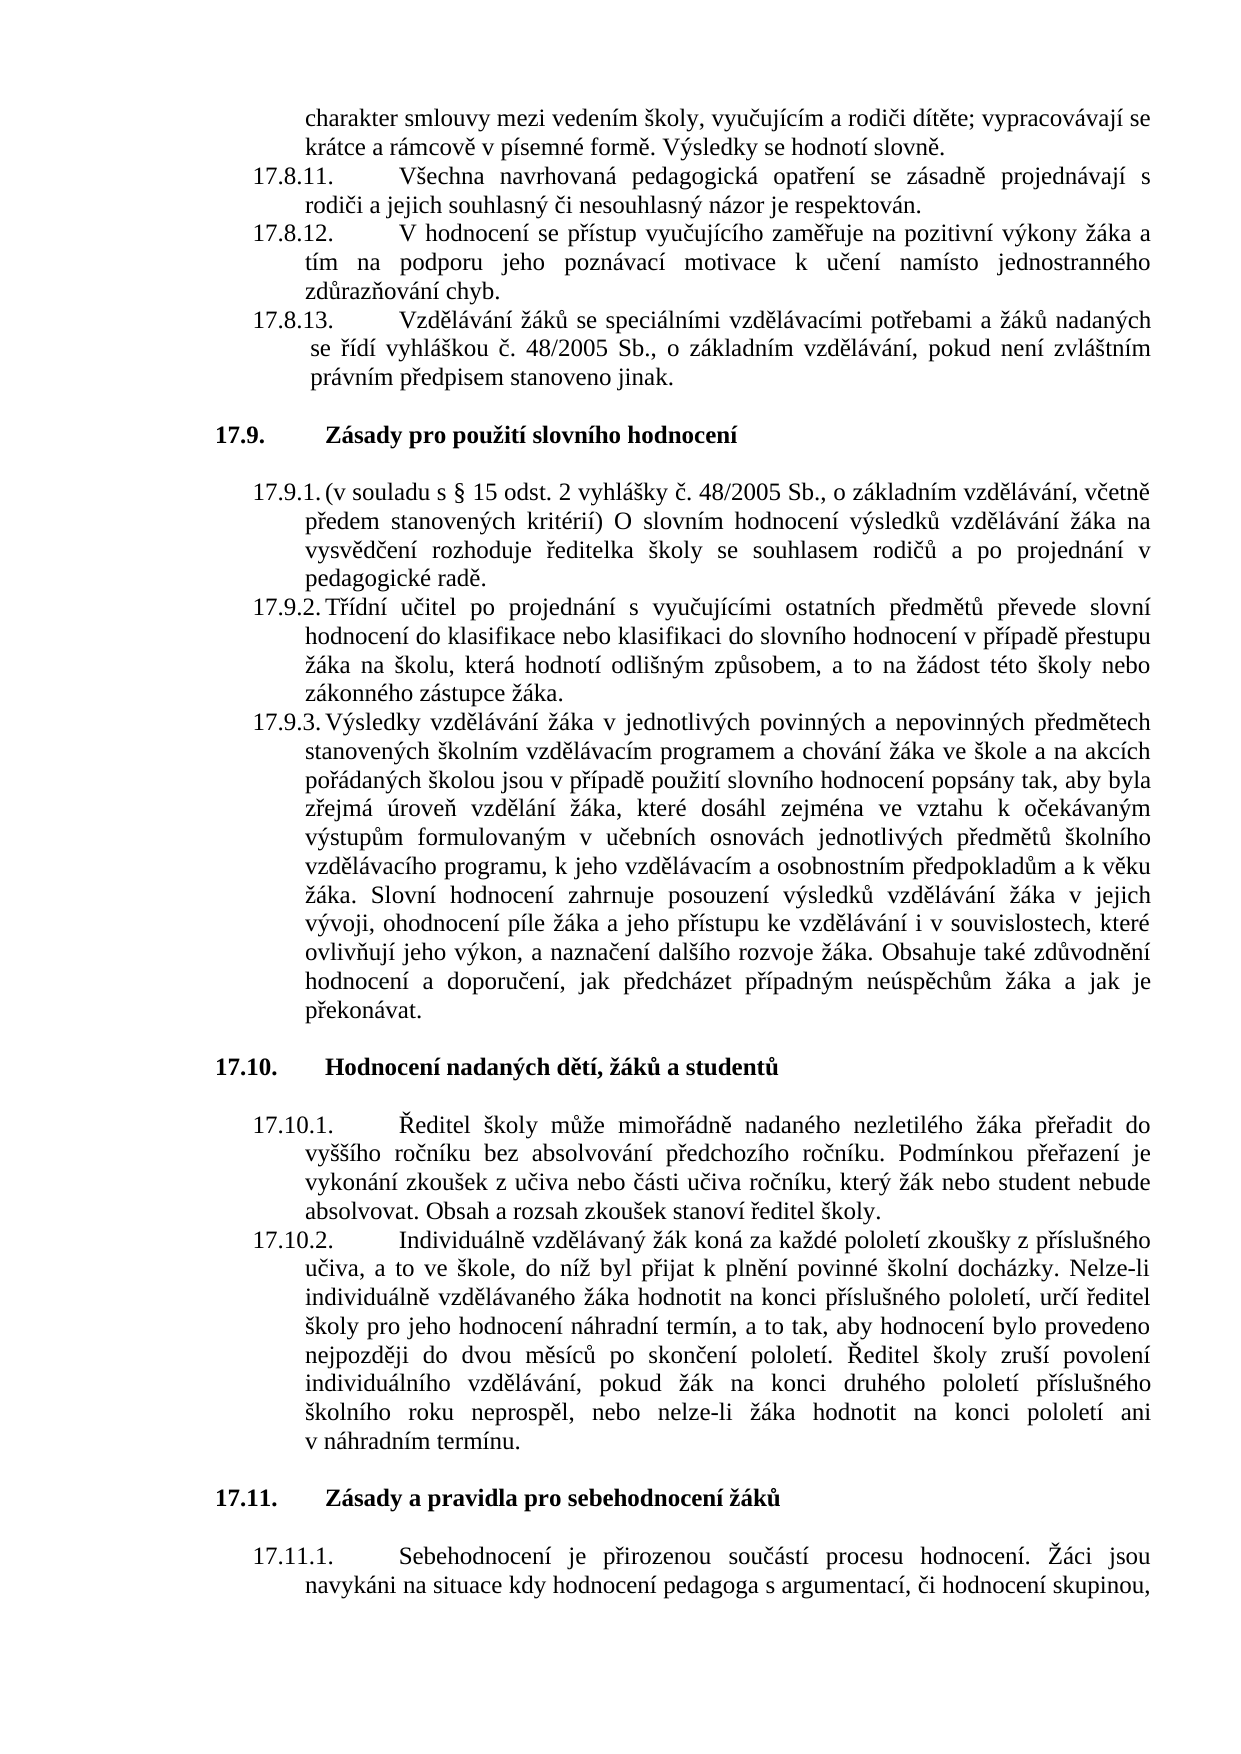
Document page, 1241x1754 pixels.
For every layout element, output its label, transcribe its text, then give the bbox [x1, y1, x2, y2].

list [252, 103, 1152, 161]
list V hodnocení se přístup vyučujícího zaměřuje na pozitivní výkony žáka a tím na podporu jeho poznávací motivace k učení namísto jednostranného zdůrazňování chyb. [252, 218, 1152, 305]
list Ředitel školy může mimořádně nadaného nezletilého žáka přeřadit do vyššího ročníku bez absolvování předchozího ročníku. Podmínkou přeřazení je vykonání zkoušek z učiva nebo části učiva ročníku, který žák nebo student nebude absolvovat. Obsah a rozsah zkoušek stanoví ředitel školy. [252, 1110, 1152, 1225]
list Všechna navrhovaná pedagogická opatření se zásadně projednávají s rodiči a jejich souhlasný či nesouhlasný názor je respektován. [252, 161, 1152, 218]
list Výsledky vzdělávání žáka v jednotlivých povinných a nepovinných předmětech stanovených školním vzdělávacím programem a chování žáka ve škole a na akcích pořádaných školou jsou v případě použití slovního hodnocení popsány tak, aby byla zřejmá úroveň vzdělání žáka, které dosáhl zejména ve vztahu k očekávaným výstupům formulovaným v učebních osnovách jednotlivých předmětů školního vzdělávacího programu, k jeho vzdělávacím a osobnostním předpokladům a k věku žáka. Slovní hodnocení zahrnuje posouzení výsledků vzdělávání žáka v jejich vývoji, ohodnocení píle žáka a jeho přístupu ke vzdělávání i v souvislostech, které ovlivňují jeho výkon, a naznačení dalšího rozvoje žáka. Obsahuje také zdůvodnění hodnocení a doporučení, jak předcházet případným neúspěchům žáka a jak je překonávat. [252, 707, 1152, 1023]
list Hodnocení nadaných dětí, žáků a studentů [215, 1052, 1152, 1081]
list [252, 1541, 1152, 1598]
list Zásady pro použití slovního hodnocení [215, 420, 1152, 448]
list Třídní učitel po projednání s vyučujícími ostatních předmětů převede slovní hodnocení do klasifikace nebo klasifikaci do slovního hodnocení v případě přestupu žáka na školu, která hodnotí odlišným způsobem, a to na žádost této školy nebo zákonného zástupce žáka. [252, 592, 1152, 707]
list Zásady a pravidla pro sebehodnocení žáků [215, 1483, 1152, 1512]
list Individuálně vzdělávaný žák koná za každé pololetí zkoušky z příslušného učiva, a to ve škole, do níž byl přijat k plnění povinné školní docházky. Nelze-li individuálně vzdělávaného žáka hodnotit na konci příslušného pololetí, určí ředitel školy pro jeho hodnocení náhradní termín, a to tak, aby hodnocení bylo provedeno nejpozději do dvou měsíců po skončení pololetí. Ředitel školy zruší povolení individuálního vzdělávání, pokud žák na konci druhého pololetí příslušného školního roku neprospěl, nebo nelze-li žáka hodnotit na konci pololetí ani v náhradním termínu. [252, 1225, 1152, 1455]
list Vzdělávání žáků se speciálními vzdělávacími potřebami a žáků nadaných se řídí vyhláškou č. 48/2005 Sb., o základním vzdělávání, pokud není zvláštním právním předpisem stanoveno jinak. [252, 305, 1152, 391]
list (v souladu s § 15 odst. 2 vyhlášky č. 48/2005 Sb., o základním vzdělávání, včetně předem stanovených kritérií) O slovním hodnocení výsledků vzdělávání žáka na vysvědčení rozhoduje ředitelka školy se souhlasem rodičů a po projednání v pedagogické radě. [252, 477, 1152, 592]
